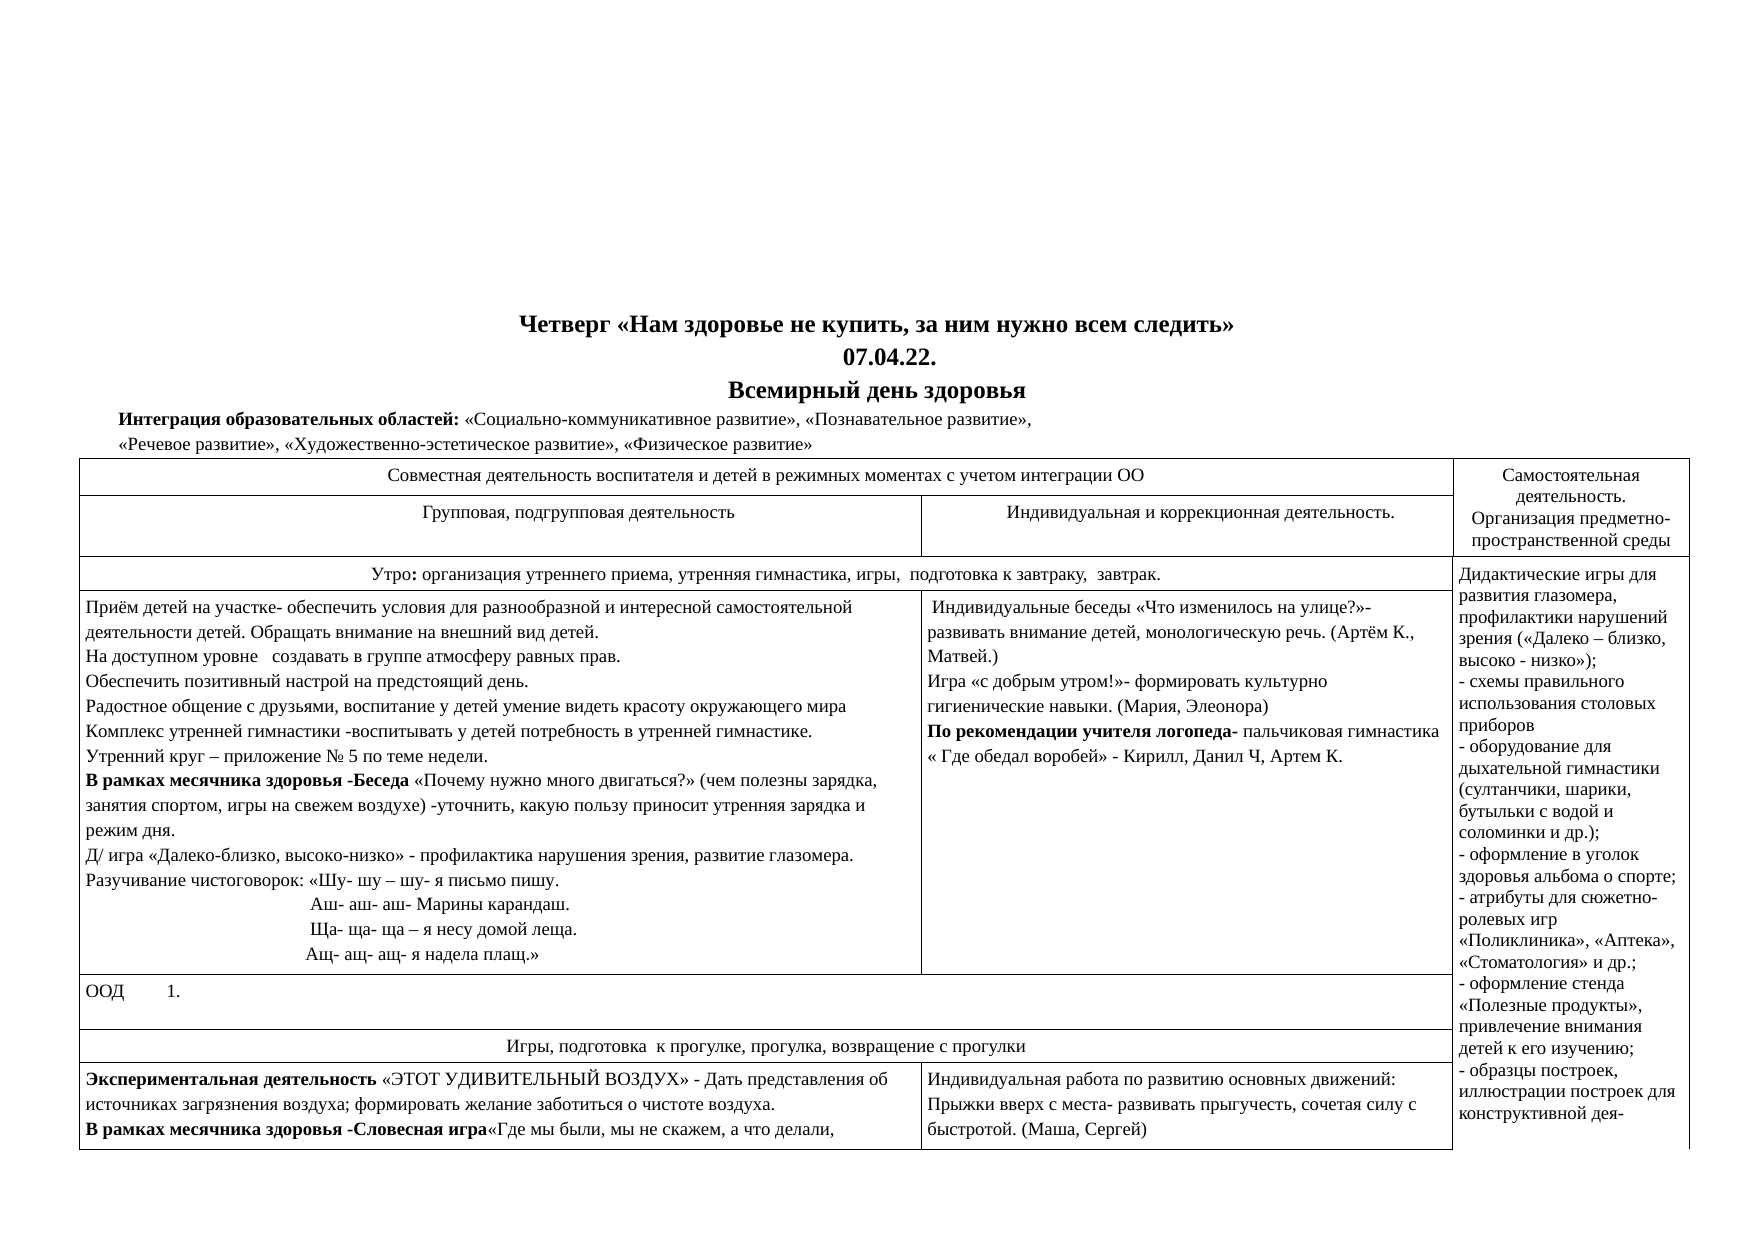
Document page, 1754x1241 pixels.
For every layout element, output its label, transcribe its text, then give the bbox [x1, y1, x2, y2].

table_cell Групповая, подгрупповая деятельность [80, 496, 921, 556]
text «Речевое развитие», «Художественно-эстетическое развитие», «Физическое развитие» [118, 433, 1636, 455]
table_header Самостоятельная деятельность. Организация предметно-пространственной среды [1454, 459, 1689, 556]
text Четверг «Нам здоровье не купить, за ним нужно всем следить» [118, 309, 1636, 338]
table_header Совместная деятельность воспитателя и детей в режимных моментах с учетом интеграции ОО [80, 459, 1453, 495]
text Интеграция образовательных областей: «Социально-коммуникативное развитие», «Познавательное развитие», [118, 408, 1636, 430]
text Всемирный день здоровья [118, 375, 1636, 404]
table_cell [922, 1063, 1452, 1149]
table_cell Индивидуальная и коррекционная деятельность. [922, 496, 1453, 556]
table_cell Игры, подготовка к прогулке, прогулка, возвращение с прогулки [80, 1030, 1452, 1062]
table_cell Дидактические игры для развития глазомера, профилактики нарушений зрения («Далеко – близко, высоко - низко»); - схемы правильного использования столовых приборов - оборудование для дыхательной гимнастики (султанчики, шарики, бутыльки с водой и соломинки и др.); - оформление в уголок здоровья альбома о спорте; - атрибуты для сюжетно-ролевых игр «Поликлиника», «Аптека», «Стоматология» и др.; - оформление стенда «Полезные продукты», привлечение внимания детей к его изучению; - образцы построек, иллюстрации построек для конструктивной дея-тельности детей; - иллюстрации и книги по теме. [1453, 557, 1689, 1149]
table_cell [80, 1063, 921, 1149]
text 07.04.22. [118, 342, 1636, 371]
table_cell Индивидуальные беседы «Что изменилось на улице?»- развивать внимание детей, монологическую речь. (Артём К., Матвей.) Игра «с добрым утром!»- формировать культурно гигиенические навыки. (Мария, Элеонора) По рекомендации учителя логопеда- пальчиковая гимнастика « Где обедал воробей» - Кирилл, Данил Ч, Артем К. [922, 591, 1452, 974]
table_cell ООД 1. [80, 975, 1452, 1029]
table_cell Утро: организация утреннего приема, утренняя гимнастика, игры, подготовка к завтраку, завтрак. [80, 557, 1452, 590]
table_cell Приём детей на участке- обеспечить условия для разнообразной и интересной самостоятельной деятельности детей. Обращать внимание на внешний вид детей. На доступном уровне создавать в группе атмосферу равных прав. Обеспечить позитивный настрой на предстоящий день. Радостное общение с друзьями, воспитание у детей умение видеть красоту окружающего мира Комплекс утренней гимнастики -воспитывать у детей потребность в утренней гимнастике. Утренний круг – приложение № 5 по теме недели. В рамках месячника здоровья -Беседа «Почему нужно много двигаться?» (чем полезны зарядка, занятия спортом, игры на свежем воздухе) -уточнить, какую пользу приносит утренняя зарядка и режим дня. Д/ игра «Далеко-близко, высоко-низко» - профилактика нарушения зрения, развитие глазомера. Разучивание чистоговорок: «Шу- шу – шу- я письмо пишу. Аш- аш- аш- Марины карандаш. Ща- ща- ща – я несу домой леща. Ащ- ащ- ащ- я надела плащ.» [80, 591, 921, 974]
